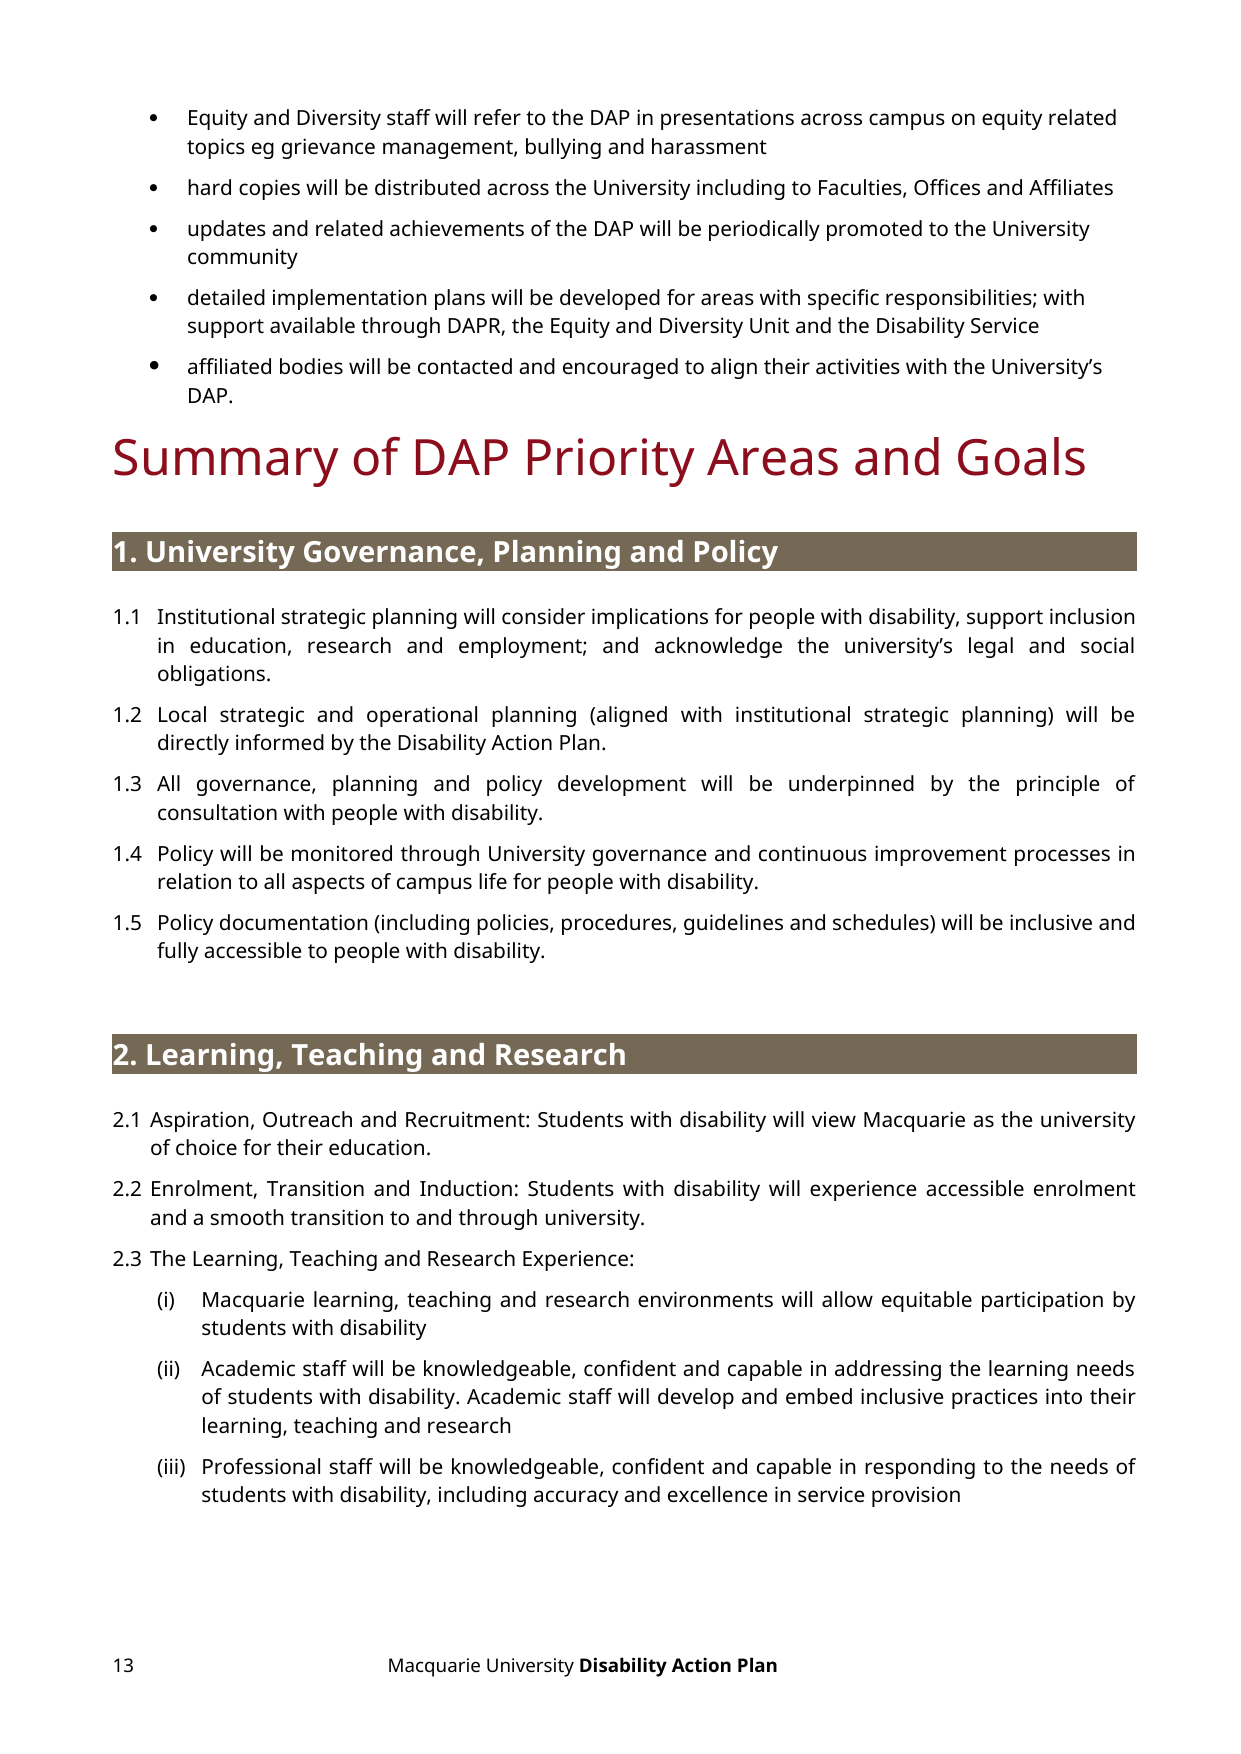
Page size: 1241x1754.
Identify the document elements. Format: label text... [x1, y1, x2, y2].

list updates and related achievements of the DAP will be periodically promoted to the University community [150, 214, 1137, 271]
list All governance, planning and policy development will be underpinned by the principle of consultation with people with disability. [112, 769, 1137, 826]
list The Learning, Teaching and Research Experience: [112, 1244, 1137, 1272]
list Enrolment, Transition and Induction: Students with disability will experience accessible enrolment and a smooth transition to and through university. [112, 1174, 1137, 1231]
list Academic staff will be knowledgeable, confident and capable in addressing the learning needs of students with disability. Academic staff will develop and embed inclusive practices into their learning, teaching and research [157, 1354, 1137, 1439]
list Aspiration, Outreach and Recruitment: Students with disability will view Macquarie as the university of choice for their education. [112, 1105, 1137, 1162]
list Policy will be monitored through University governance and continuous improvement processes in relation to all aspects of campus life for people with disability. [112, 839, 1137, 896]
list hard copies will be distributed across the University including to Faculties, Offices and Affiliates [150, 173, 1137, 201]
list Macquarie learning, teaching and research environments will allow equitable participation by students with disability [157, 1285, 1137, 1342]
list Institutional strategic planning will consider implications for people with disability, support inclusion in education, research and employment; and acknowledge the university’s legal and social obligations. [112, 602, 1137, 688]
subtitle Summary of DAP Priority Areas and Goals [112, 422, 1137, 490]
list detailed implementation plans will be developed for areas with specific responsibilities; with support available through DAPR, the Equity and Diversity Unit and the Disability Service [150, 283, 1137, 340]
text 1. University Governance, Planning and Policy [112, 532, 1137, 571]
list Policy documentation (including policies, procedures, guidelines and schedules) will be inclusive and fully accessible to people with disability. [112, 908, 1137, 965]
text 2. Learning, Teaching and Research [112, 1034, 1137, 1074]
list Local strategic and operational planning (aligned with institutional strategic planning) will be directly informed by the Disability Action Plan. [112, 700, 1137, 757]
list Equity and Diversity staff will refer to the DAP in presentations across campus on equity related topics eg grievance management, bullying and harassment [150, 103, 1137, 160]
list Professional staff will be knowledgeable, confident and capable in responding to the needs of students with disability, including accuracy and excellence in service provision [157, 1452, 1137, 1509]
list affiliated bodies will be contacted and encouraged to align their activities with the University’s DAP. [150, 352, 1137, 409]
